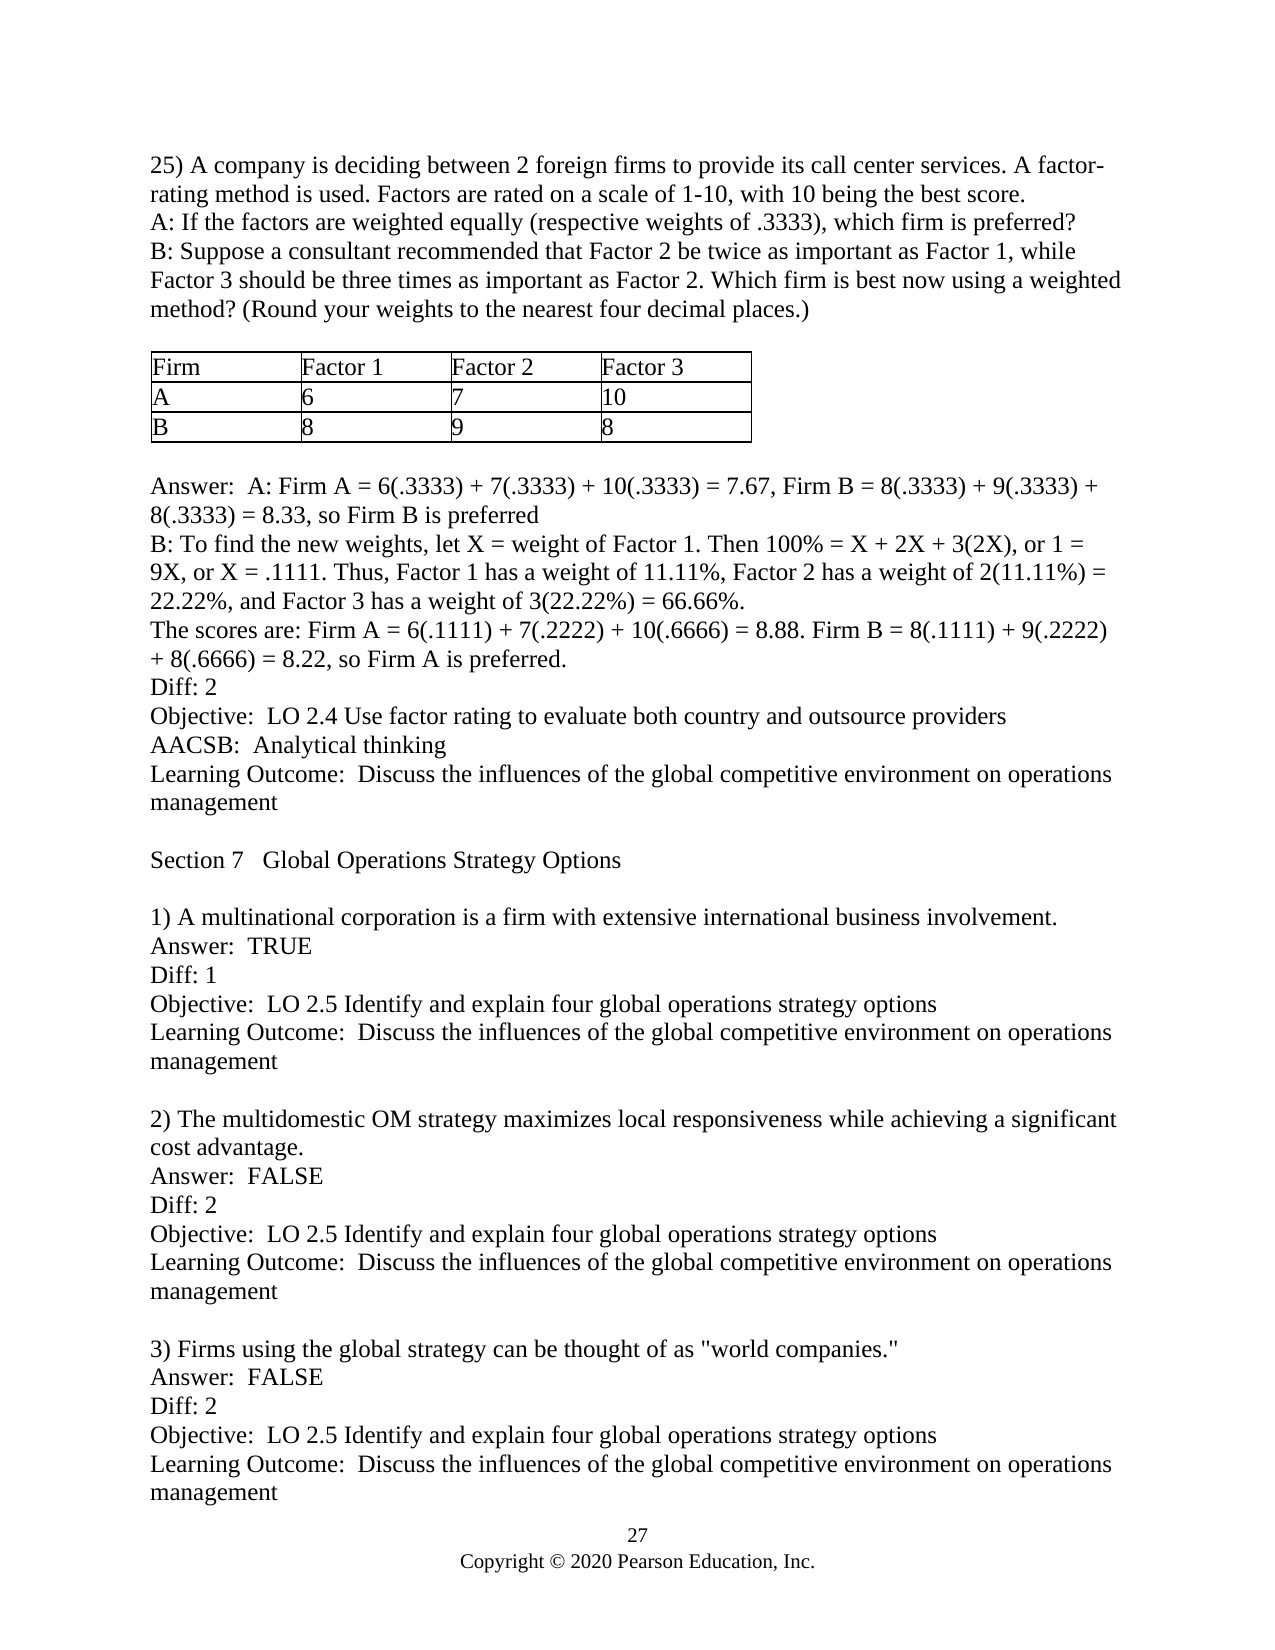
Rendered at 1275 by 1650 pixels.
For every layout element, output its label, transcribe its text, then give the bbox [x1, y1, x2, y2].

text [150, 1420, 1125, 1449]
text Diff: 2 [150, 1190, 1125, 1219]
table_header Factor 3 [602, 353, 751, 381]
text Learning Outcome: Discuss the influences of the global competitive environment on operations management [150, 759, 1125, 816]
table_cell 8 [602, 413, 751, 441]
text 25) A company is deciding between 2 foreign firms to provide its call center services. A factor-rating method is used. Factors are rated on a scale of 1-10, with 10 being the best score. [150, 150, 1125, 207]
text Answer: FALSE [150, 1161, 1125, 1190]
text A: If the factors are weighted equally (respective weights of .3333), which firm is preferred? [150, 207, 1125, 236]
table_cell B [152, 413, 301, 441]
table_cell 8 [302, 413, 451, 441]
text 1) A multinational corporation is a firm with extensive international business involvement. [150, 902, 1125, 931]
text Answer: TRUE [150, 931, 1125, 960]
text The scores are: Firm A = 6(.1111) + 7(.2222) + 10(.6666) = 8.88. Firm B = 8(.1111) + 9(.2222) + 8(.6666) = 8.22, so Firm A is preferred. [150, 615, 1125, 672]
text Diff: 1 [150, 960, 1125, 989]
table_cell 10 [602, 383, 751, 411]
text Objective: LO 2.5 Identify and explain four global operations strategy options [150, 989, 1125, 1017]
text B: To find the new weights, let X = weight of Factor 1. Then 100% = X + 2X + 3(2X), or 1 = 9X, or X = .1111. Thus, Factor 1 has a weight of 11.11%, Factor 2 has a weight of 2(11.11%) = 22.22%, and Factor 3 has a weight of 3(22.22%) = 66.66%. [150, 529, 1125, 615]
text Answer: A: Firm A = 6(.3333) + 7(.3333) + 10(.3333) = 7.67, Firm B = 8(.3333) + 9(.3333) + 8(.3333) = 8.33, so Firm B is preferred [150, 471, 1125, 529]
table_cell 9 [452, 413, 601, 441]
table_cell 6 [302, 383, 451, 411]
text Answer: FALSE [150, 1362, 1125, 1391]
text Diff: 2 [150, 672, 1125, 701]
table_cell A [152, 383, 301, 411]
text Objective: LO 2.5 Identify and explain four global operations strategy options [150, 1219, 1125, 1247]
text AACSB: Analytical thinking [150, 730, 1125, 759]
text Learning Outcome: Discuss the influences of the global competitive environment on operations management [150, 1449, 1125, 1506]
text 3) Firms using the global strategy can be thought of as "world companies." [150, 1334, 1125, 1362]
text B: Suppose a consultant recommended that Factor 2 be twice as important as Factor 1, while Factor 3 should be three times as important as Factor 2. Which firm is best now using a weighted method? (Round your weights to the nearest four decimal places.) [150, 236, 1125, 322]
text 2) The multidomestic OM strategy maximizes local responsiveness while achieving a significant cost advantage. [150, 1104, 1125, 1161]
table_header Firm [152, 353, 301, 381]
table_cell 7 [452, 383, 601, 411]
text Section 7 Global Operations Strategy Options [150, 845, 1125, 874]
text Objective: LO 2.4 Use factor rating to evaluate both country and outsource providers [150, 701, 1125, 730]
table_header Factor 1 [302, 353, 451, 381]
table_header Factor 2 [452, 353, 601, 381]
text Learning Outcome: Discuss the influences of the global competitive environment on operations management [150, 1017, 1125, 1075]
text Learning Outcome: Discuss the influences of the global competitive environment on operations management [150, 1247, 1125, 1305]
text Diff: 2 [150, 1391, 1125, 1420]
